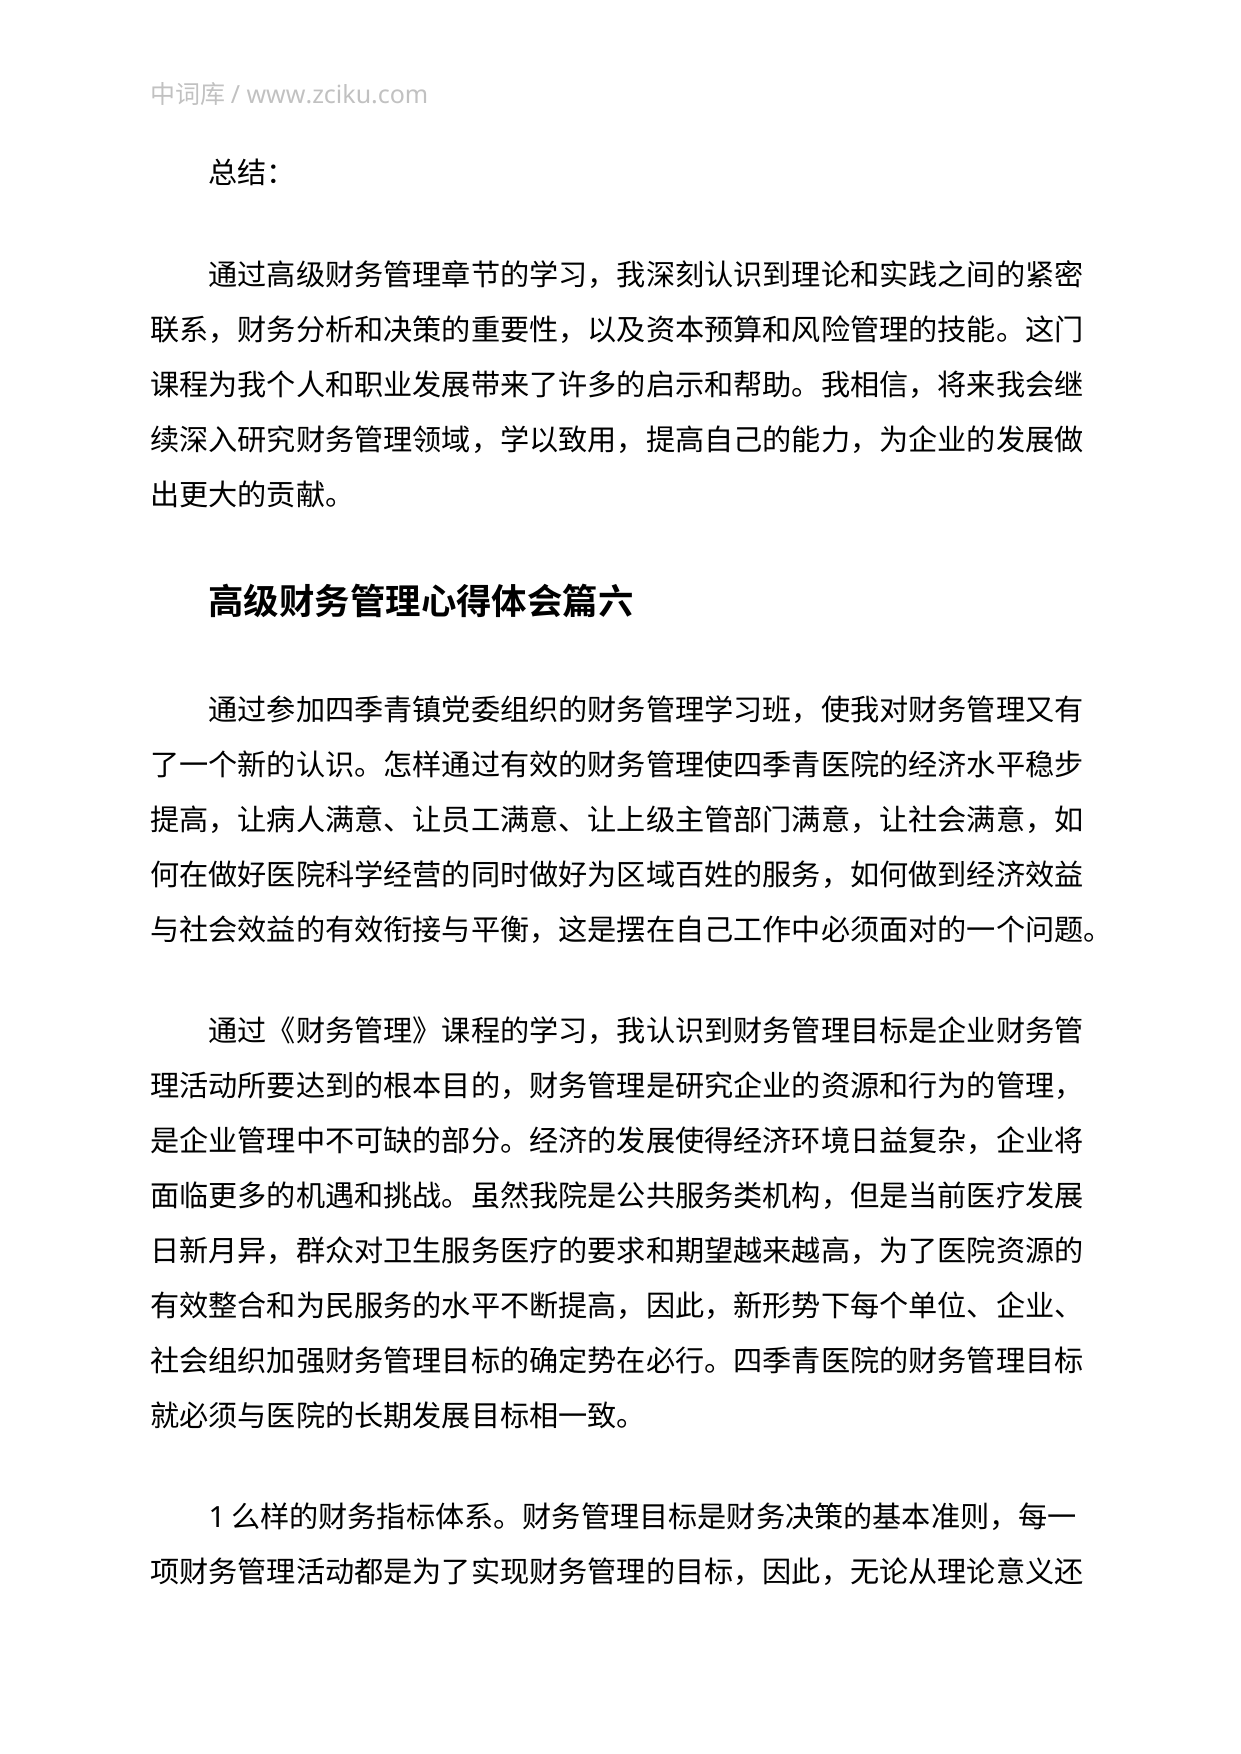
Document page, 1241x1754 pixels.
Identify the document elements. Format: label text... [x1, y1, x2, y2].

text 通过参加四季青镇党委组织的财务管理学习班，使我对财务管理又有了一个新的认识。怎样通过有效的财务管理使四季青医院的经济水平稳步提高，让病人满意、让员工满意、让上级主管部门满意，让社会满意，如何在做好医院科学经营的同时做好为区域百姓的服务，如何做到经济效益与社会效益的有效衔接与平衡，这是摆在自己工作中必须面对的一个问题。 [150, 687, 1090, 948]
text 通过高级财务管理章节的学习，我深刻认识到理论和实践之间的紧密联系，财务分析和决策的重要性，以及资本预算和风险管理的技能。这门课程为我个人和职业发展带来了许多的启示和帮助。我相信，将来我会继续深入研究财务管理领域，学以致用，提高自己的能力，为企业的发展做出更大的贡献。 [150, 252, 1090, 514]
text 通过《财务管理》课程的学习，我认识到财务管理目标是企业财务管理活动所要达到的根本目的，财务管理是研究企业的资源和行为的管理，是企业管理中不可缺的部分。经济的发展使得经济环境日益复杂，企业将面临更多的机遇和挑战。虽然我院是公共服务类机构，但是当前医疗发展日新月异，群众对卫生服务医疗的要求和期望越来越高，为了医院资源的有效整合和为民服务的水平不断提高，因此，新形势下每个单位、企业、社会组织加强财务管理目标的确定势在必行。四季青医院的财务管理目标就必须与医院的长期发展目标相一致。 [150, 1008, 1090, 1434]
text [150, 1494, 1090, 1591]
text 总结： [150, 150, 1090, 192]
text 高级财务管理心得体会篇六 [150, 573, 1090, 624]
